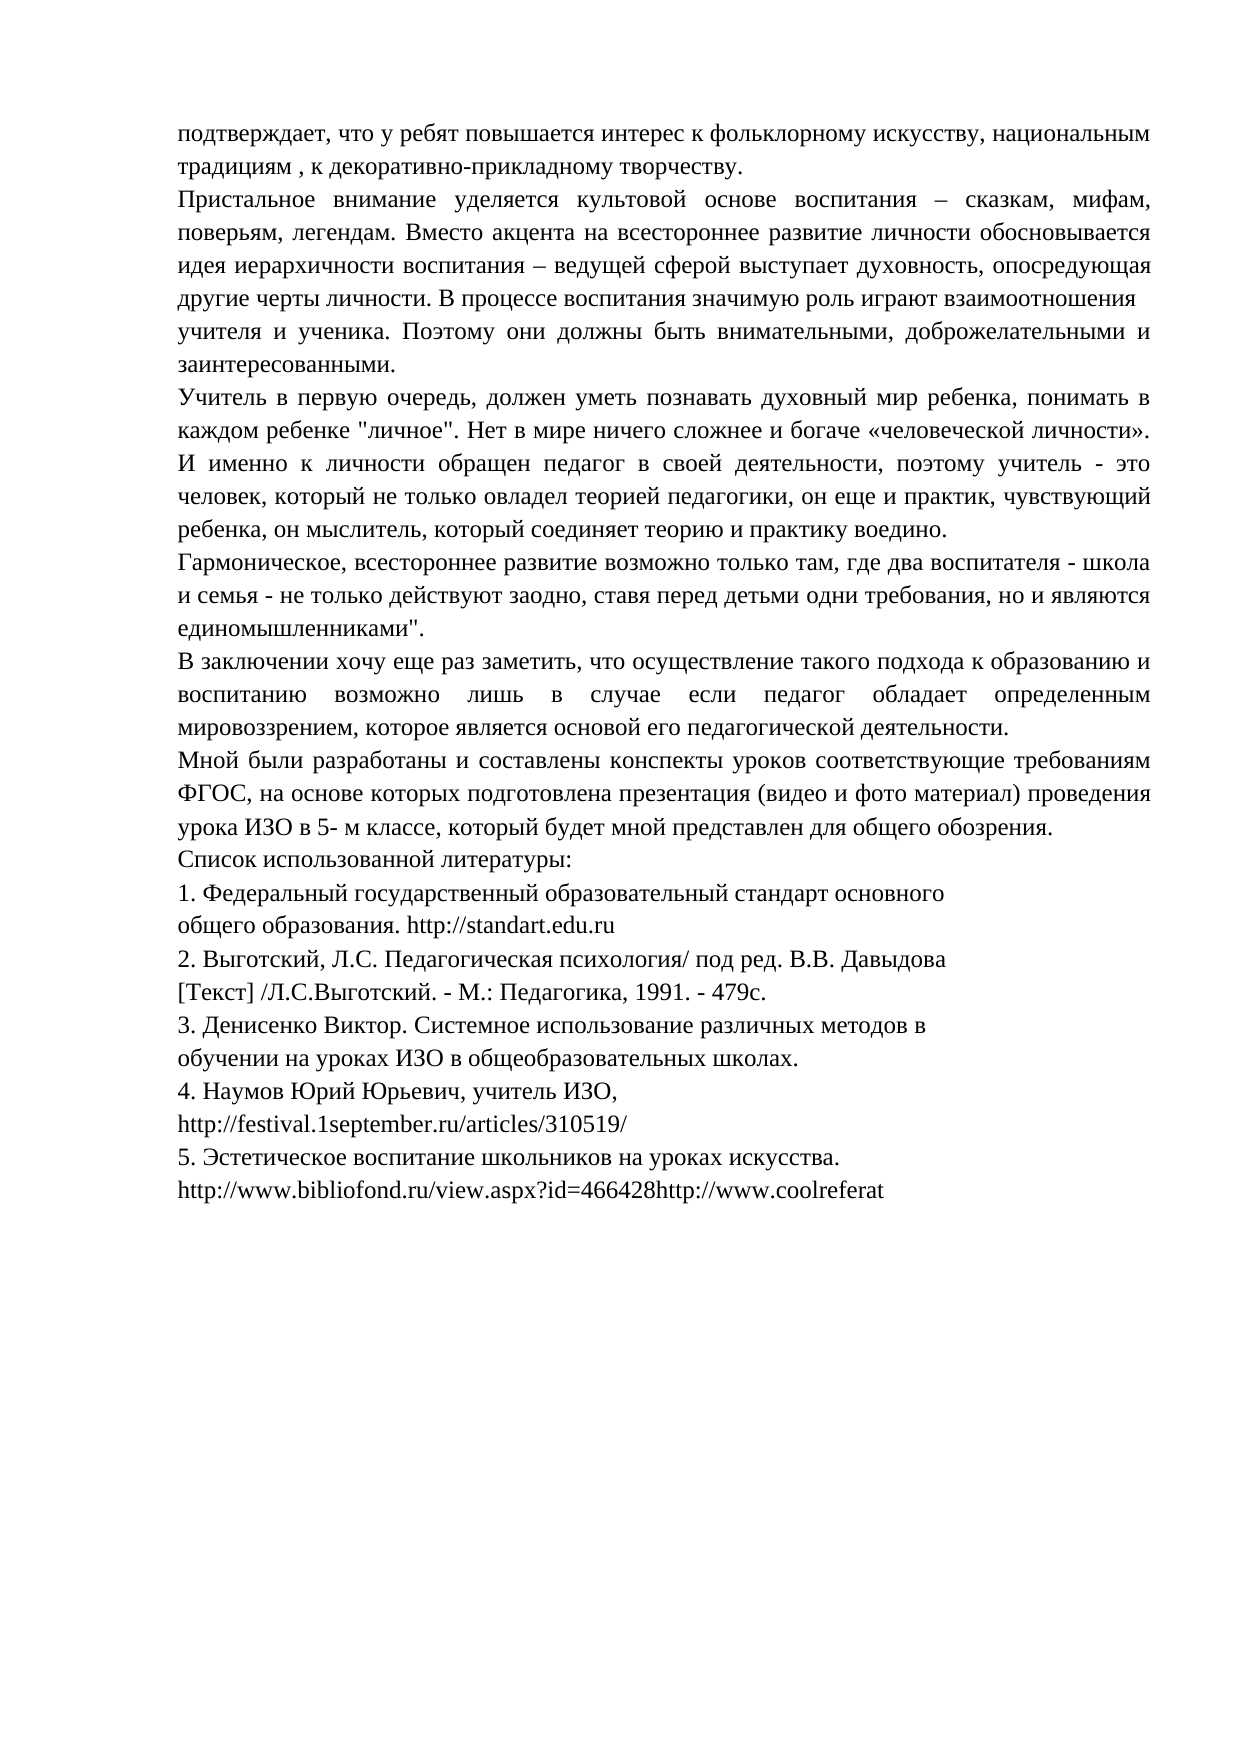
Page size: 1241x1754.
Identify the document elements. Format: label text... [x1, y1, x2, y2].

text [Текст] /Л.С.Выготский. - М.: Педагогика, 1991. - 479с. [177, 977, 1152, 1005]
text Учитель в первую очередь, должен уметь познавать духовный мир ребенка, понимать в каждом ребенке "личное". Нет в мире ничего сложнее и богаче «человеческой личности». И именно к личности обращен педагог в своей деятельности, поэтому учитель - это человек, который не только овладел теорией педагогики, он еще и практик, чувствующий ребенка, он мыслитель, который соединяет теорию и практику воедино. [177, 382, 1152, 543]
text Пристальное внимание уделяется культовой основе воспитания – сказкам, мифам, поверьям, легендам. Вместо акцента на всестороннее развитие личности обосновывается идея иерархичности воспитания – ведущей сферой выступает духовность, опосредующая другие черты личности. В процессе воспитания значимую роль играют взаимоотношения [177, 184, 1152, 312]
text 2. Выготский, Л.С. Педагогическая психология/ под ред. В.В. Давыдова [177, 944, 1152, 972]
text обучении на уроках ИЗО в общеобразовательных школах. [177, 1043, 1152, 1071]
text http://www.bibliofond.ru/view.aspx?id=466428http://www.coolreferat [177, 1175, 1152, 1203]
text общего образования. http://standart.edu.ru [177, 911, 1152, 939]
text Гармоническое, всестороннее развитие возможно только там, где два воспитателя - школа и семья - не только действуют заодно, ставя перед детьми одни требования, но и являются единомышленниками". [177, 547, 1152, 642]
text 1. Федеральный государственный образовательный стандарт основного [177, 878, 1152, 906]
text Список использованной литературы: [177, 844, 1152, 873]
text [177, 118, 1152, 180]
text http://festival.1september.ru/articles/310519/ [177, 1109, 1152, 1137]
text 3. Денисенко Виктор. Системное использование различных методов в [177, 1010, 1152, 1038]
text В заключении хочу еще раз заметить, что осуществление такого подхода к образованию и воспитанию возможно лишь в случае если педагог обладает определенным мировоззрением, которое является основой его педагогической деятельности. [177, 646, 1152, 741]
text 5. Эстетическое воспитание школьников на уроках искусства. [177, 1142, 1152, 1171]
text Мной были разработаны и составлены конспекты уроков соответствующие требованиям ФГОС, на основе которых подготовлена презентация (видео и фото материал) проведения урока ИЗО в 5- м классе, который будет мной представлен для общего обозрения. [177, 746, 1152, 840]
text 4. Наумов Юрий Юрьевич, учитель ИЗО, [177, 1076, 1152, 1104]
text учителя и ученика. Поэтому они должны быть внимательными, доброжелательными и заинтересованными. [177, 316, 1152, 378]
